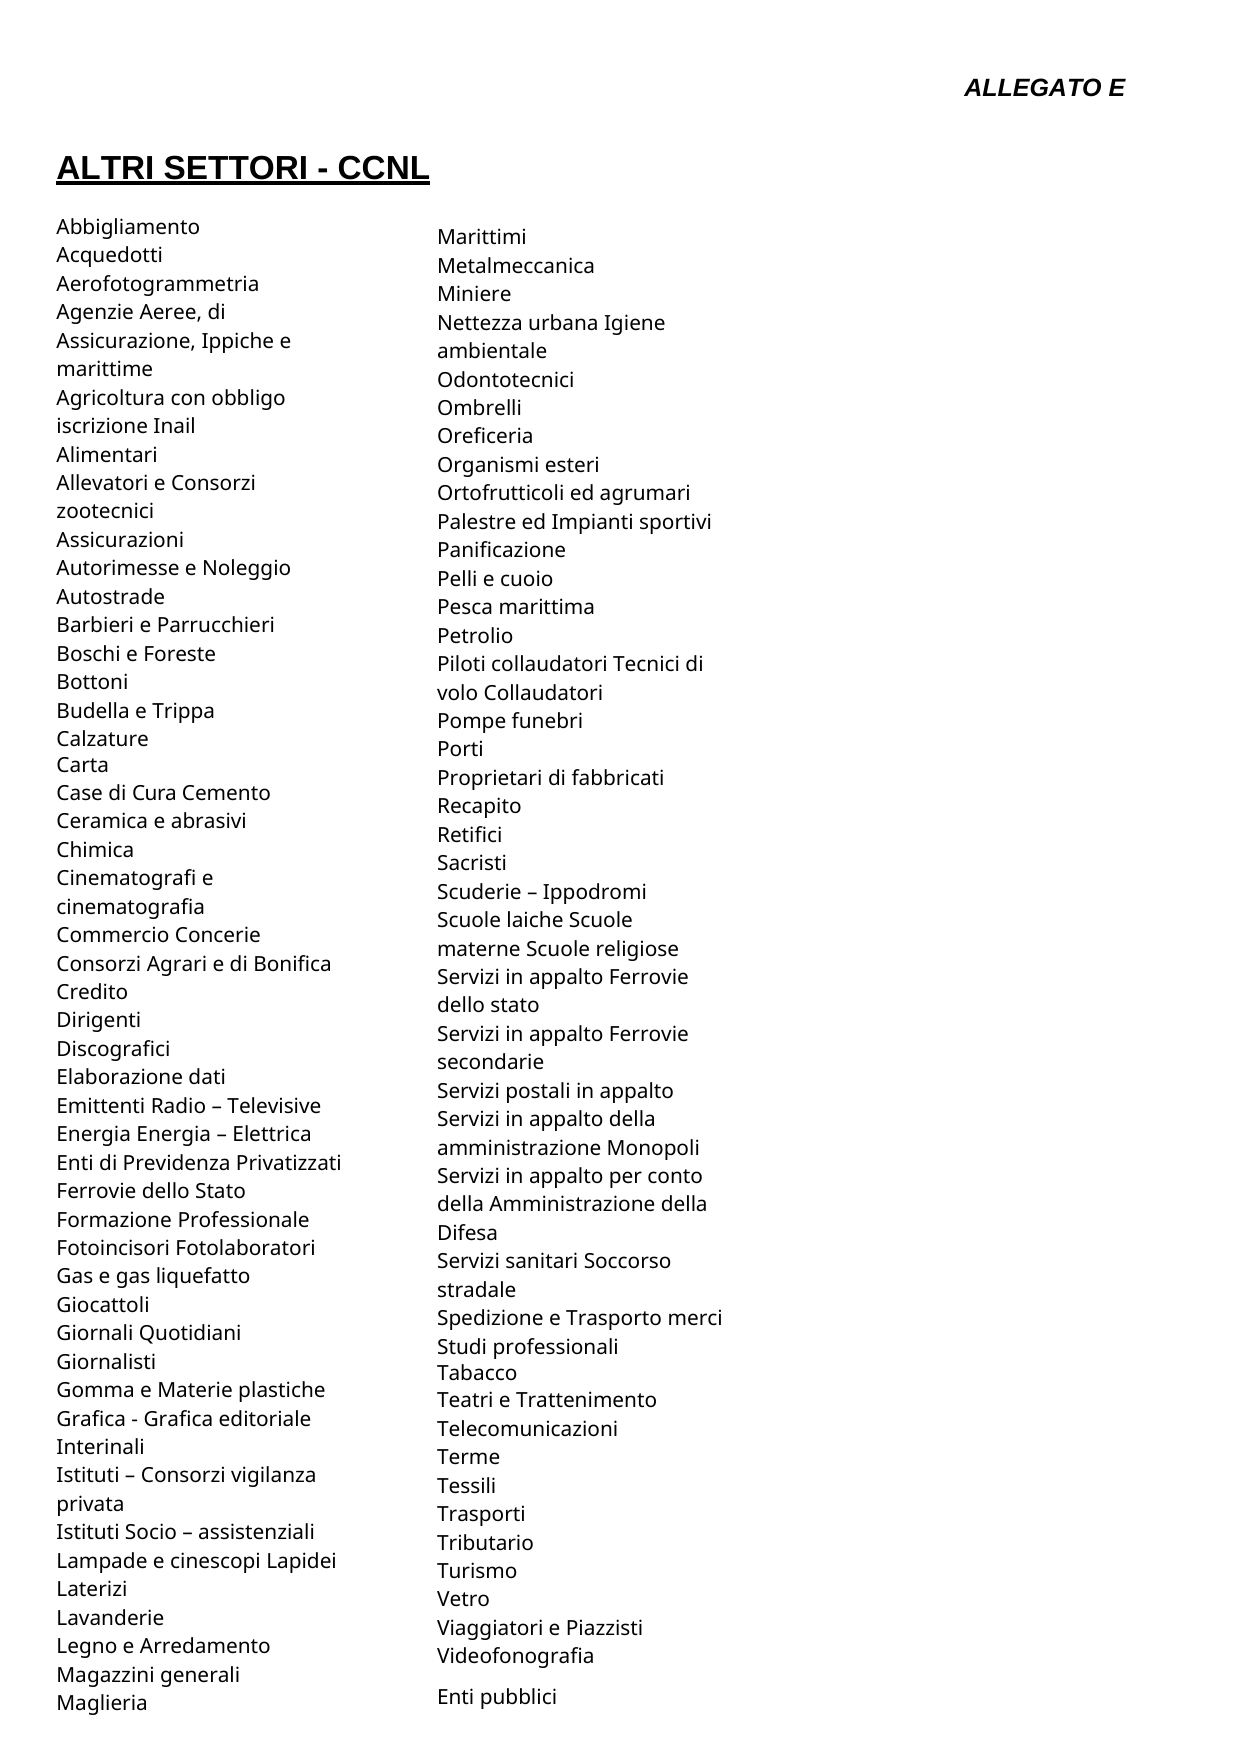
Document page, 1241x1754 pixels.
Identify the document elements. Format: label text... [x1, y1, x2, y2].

text Consorzi Agrari e di Bonifica Credito [56, 949, 353, 1006]
text Agricoltura con obbligo iscrizione Inail Alimentari [56, 383, 299, 468]
text Autorimesse e Noleggio Autostrade [56, 553, 306, 610]
text Retifici Sacristi [437, 820, 516, 877]
text Teatri e Trattenimento Telecomunicazioni Terme [437, 1386, 675, 1471]
text Piloti collaudatori Tecnici di volo Collaudatori [437, 649, 723, 706]
text Giornali Quotidiani Giornalisti [56, 1318, 252, 1375]
text Case di Cura Cemento [56, 778, 273, 806]
text Servizi in appalto Ferrovie secondarie [437, 1019, 713, 1076]
text Servizi sanitari Soccorso stradale [437, 1246, 683, 1303]
text Abbigliamento Acquedotti Aerofotogrammetria Agenzie Aeree, di Assicurazione, Ippiche e marittime [56, 212, 312, 383]
text Nettezza urbana Igiene ambientale Odontotecnici [437, 308, 683, 393]
text Istituti – Consorzi vigilanza privata [56, 1461, 343, 1517]
text Servizi postali in appalto Servizi in appalto della amministrazione Monopoli Servizi in appalto per conto della Amministrazione della Difesa [437, 1076, 727, 1246]
text Gas e gas liquefatto Giocattoli [56, 1262, 267, 1318]
text Dirigenti Discografici Elaborazione dati [56, 1006, 238, 1091]
text Marittimi Metalmeccanica Miniere [437, 222, 604, 308]
text Pelli e cuoio Pesca marittima Petrolio [437, 564, 608, 649]
text Barbieri e Parrucchieri Boschi e Foreste Bottoni [56, 610, 290, 696]
text Viaggiatori e Piazzisti Videofonografia [437, 1613, 661, 1670]
text ALTRI SETTORI - CCNL [56, 148, 1148, 186]
text Budella e Trippa Calzature [56, 696, 228, 753]
text Gomma e Materie plastiche Grafica - Grafica editoriale Interinali [56, 1375, 344, 1461]
text Proprietari di fabbricati Recapito [437, 763, 679, 820]
text Laterizi Lavanderie [56, 1574, 173, 1631]
text Ferrovie dello Stato Formazione Professionale Fotoincisori Fotolaboratori [56, 1176, 322, 1262]
text Enti pubblici [437, 1682, 1148, 1711]
text Tessili Trasporti Tributario Turismo Vetro [437, 1471, 540, 1613]
text Pompe funebri Porti [437, 706, 591, 763]
text Carta [56, 753, 356, 778]
text Ortofrutticoli ed agrumari Palestre ed Impianti sportivi Panificazione [437, 478, 734, 564]
text Tabacco [437, 1360, 1148, 1385]
text Ombrelli Oreficeria Organismi esteri [437, 393, 611, 478]
text Spedizione e Trasporto merci Studi professionali [437, 1303, 743, 1360]
text Legno e Arredamento Magazzini generali Maglieria [56, 1631, 285, 1717]
text Allevatori e Consorzi zootecnici Assicurazioni [56, 468, 273, 553]
text Ceramica e abrasivi Chimica Cinematografi e cinematografia Commercio Concerie [56, 806, 263, 949]
text Istituti Socio – assistenziali Lampade e cinescopi Lapidei [56, 1517, 343, 1574]
text Emittenti Radio – Televisive Energia Energia – Elettrica Enti di Previdenza Privatizzati [56, 1091, 349, 1176]
text Scuderie – Ippodromi Scuole laiche Scuole materne Scuole religiose Servizi in appalto Ferrovie dello stato [437, 877, 713, 1019]
